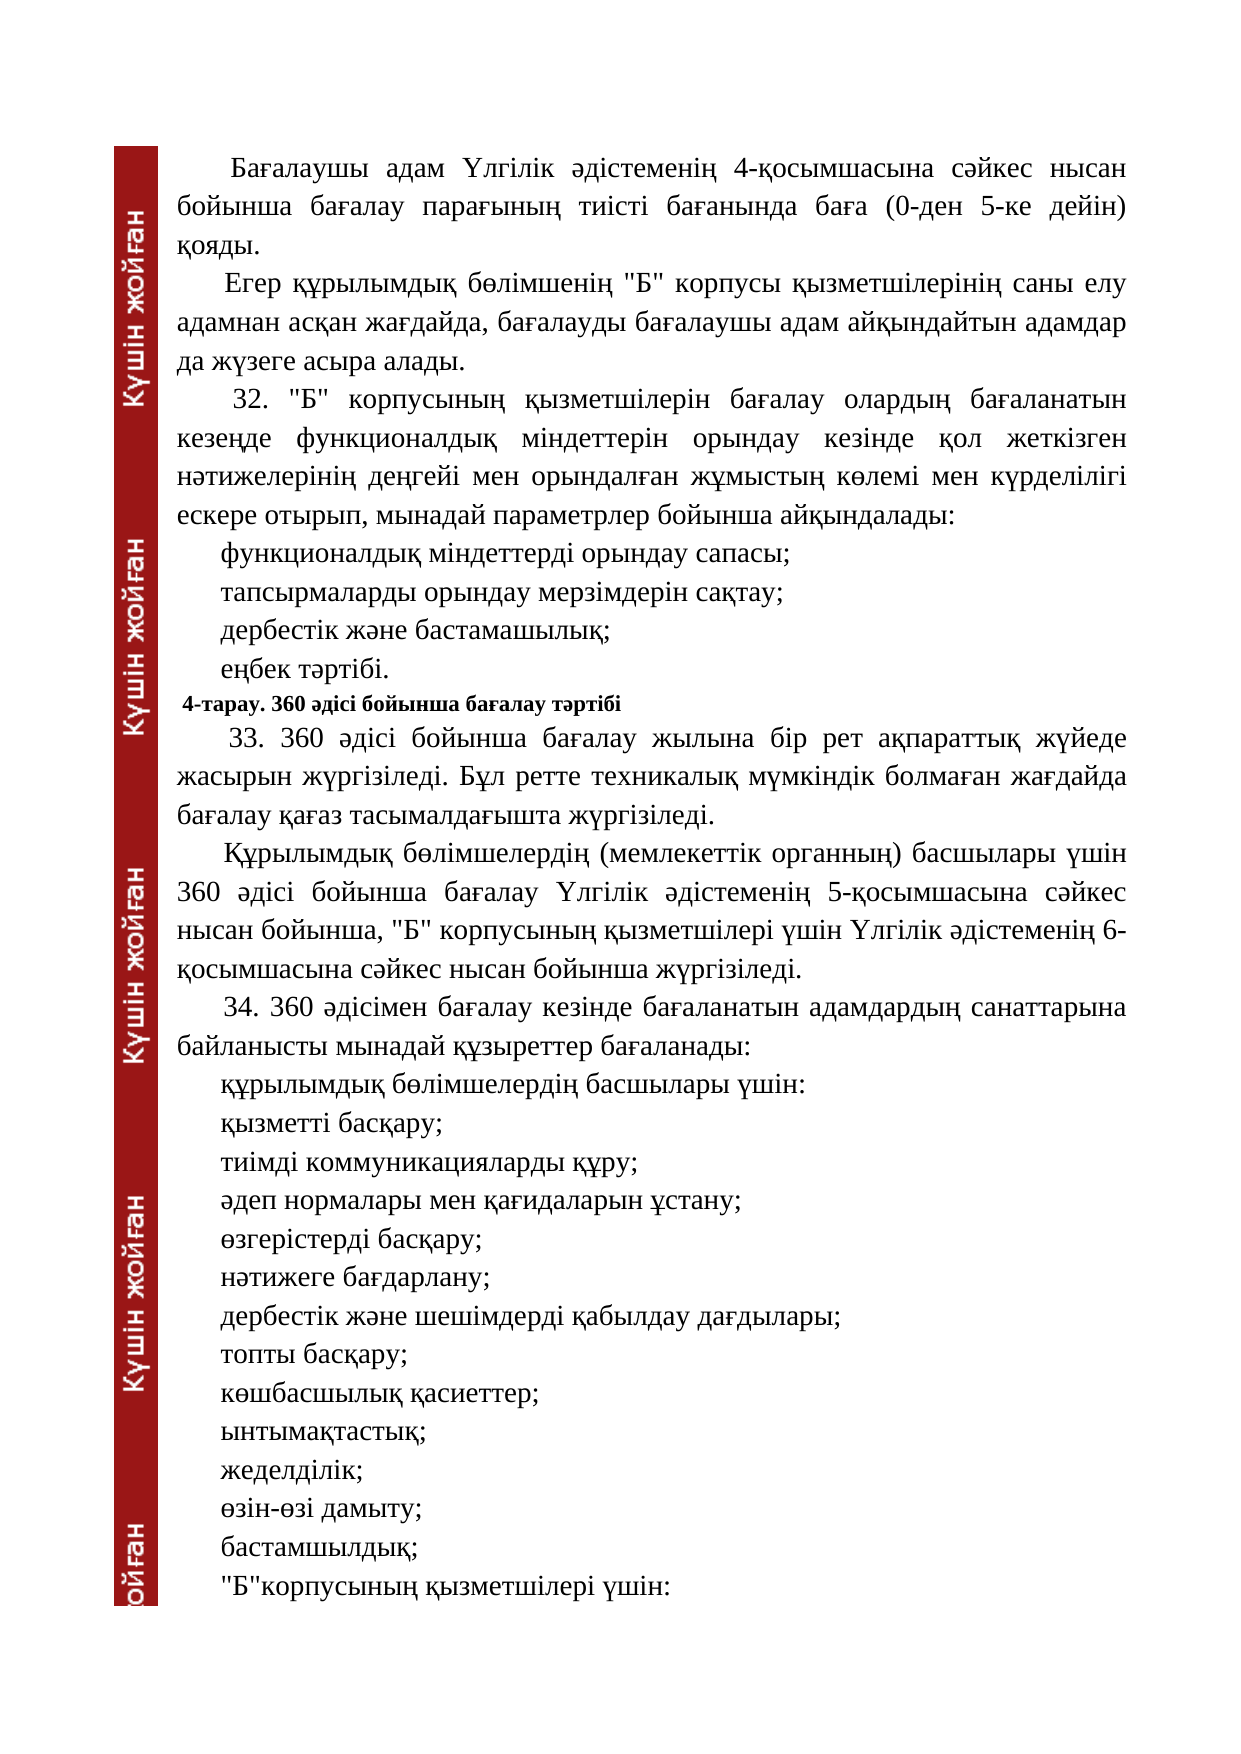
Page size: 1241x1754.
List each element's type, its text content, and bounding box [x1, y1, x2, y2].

text бастамшылдық; [112, 1529, 1128, 1563]
text функционалдық міндеттерді орындау сапасы; [112, 535, 1128, 569]
picture [114, 1601, 158, 1606]
picture [114, 984, 158, 989]
text 33. 360 әдісі бойынша бағалау жылына бір рет ақпараттық жүйеде жасырын жүргізіледі. Бұл ретте техникалық мүмкіндік болмаған жағдайда бағалау қағаз тасымалдағышта жүргізіледі. [112, 720, 1128, 830]
picture [114, 1100, 158, 1105]
text дербестік және бастамашылық; [112, 612, 1128, 646]
picture [114, 684, 158, 689]
text дербестік және шешімдерді қабылдау дағдылары; [112, 1298, 1128, 1331]
text 32. "Б" корпусының қызметшілерін бағалау олардың бағаланатын кезеңде функционалдық міндеттерін орындау кезінде қол жеткізген нәтижелерінің деңгейі мен орындалған жұмыстың көлемі мен күрделілігі ескере отырып, мынадай параметрлер бойынша айқындалады: [112, 381, 1128, 530]
picture [114, 1524, 158, 1529]
text 4-тарау. 360 әдісі бойынша бағалау тәртібі [112, 689, 1128, 716]
picture [114, 376, 158, 381]
picture [114, 607, 158, 612]
picture [114, 1563, 158, 1568]
picture [114, 1331, 158, 1336]
picture [114, 1177, 158, 1182]
text Құрылымдық бөлімшелердің (мемлекеттік органның) басшылары үшін 360 әдісі бойынша бағалау Үлгілік әдістеменің 5-қосымшасына сәйкес нысан бойынша, "Б" корпусының қызметшілері үшін Үлгілік әдістеменің 6-қосымшасына сәйкес нысан бойынша жүргізіледі. [112, 835, 1128, 984]
text тапсырмаларды орындау мерзімдерін сақтау; [112, 574, 1128, 607]
picture [114, 146, 158, 150]
text 34. 360 әдісімен бағалау кезінде бағаланатын адамдардың санаттарына байланысты мынадай құзыреттер бағаланады: [112, 989, 1128, 1062]
text құрылымдық бөлімшелердің басшылары үшін: [112, 1067, 1128, 1100]
text ынтымақтастық; [112, 1413, 1128, 1447]
picture [114, 569, 158, 574]
text көшбасшылық қасиеттер; [112, 1375, 1128, 1408]
picture [114, 1062, 158, 1067]
picture [114, 1139, 158, 1144]
text "Б"корпусының қызметшілері үшін: [112, 1568, 1128, 1601]
text жеделділік; [112, 1452, 1128, 1486]
picture [114, 1293, 158, 1298]
picture [114, 1216, 158, 1221]
picture [114, 530, 158, 535]
picture [114, 1486, 158, 1491]
picture [114, 830, 158, 835]
text қызметті басқару; [112, 1105, 1128, 1139]
text нәтижеге бағдарлану; [112, 1259, 1128, 1293]
picture [114, 1408, 158, 1413]
picture [114, 716, 158, 720]
picture [114, 261, 158, 266]
text әдеп нормалары мен қағидаларын ұстану; [112, 1182, 1128, 1216]
text топты басқару; [112, 1336, 1128, 1370]
text Бағалаушы адам Үлгілік әдістеменің 4-қосымшасына сәйкес нысан бойынша бағалау парағының тиісті бағанында баға (0-ден 5-ке дейін) қояды. [112, 150, 1128, 261]
text өзін-өзі дамыту; [112, 1491, 1128, 1524]
picture [114, 1370, 158, 1375]
text тиімді коммуникацияларды құру; [112, 1144, 1128, 1177]
text Егер құрылымдық бөлімшенің "Б" корпусы қызметшілерінің саны елу адамнан асқан жағдайда, бағалауды бағалаушы адам айқындайтын адамдар да жүзеге асыра алады. [112, 266, 1128, 376]
picture [114, 1254, 158, 1259]
picture [114, 646, 158, 651]
text өзгерістерді басқару; [112, 1221, 1128, 1254]
text еңбек тәртібі. [112, 651, 1128, 684]
picture [114, 1447, 158, 1452]
